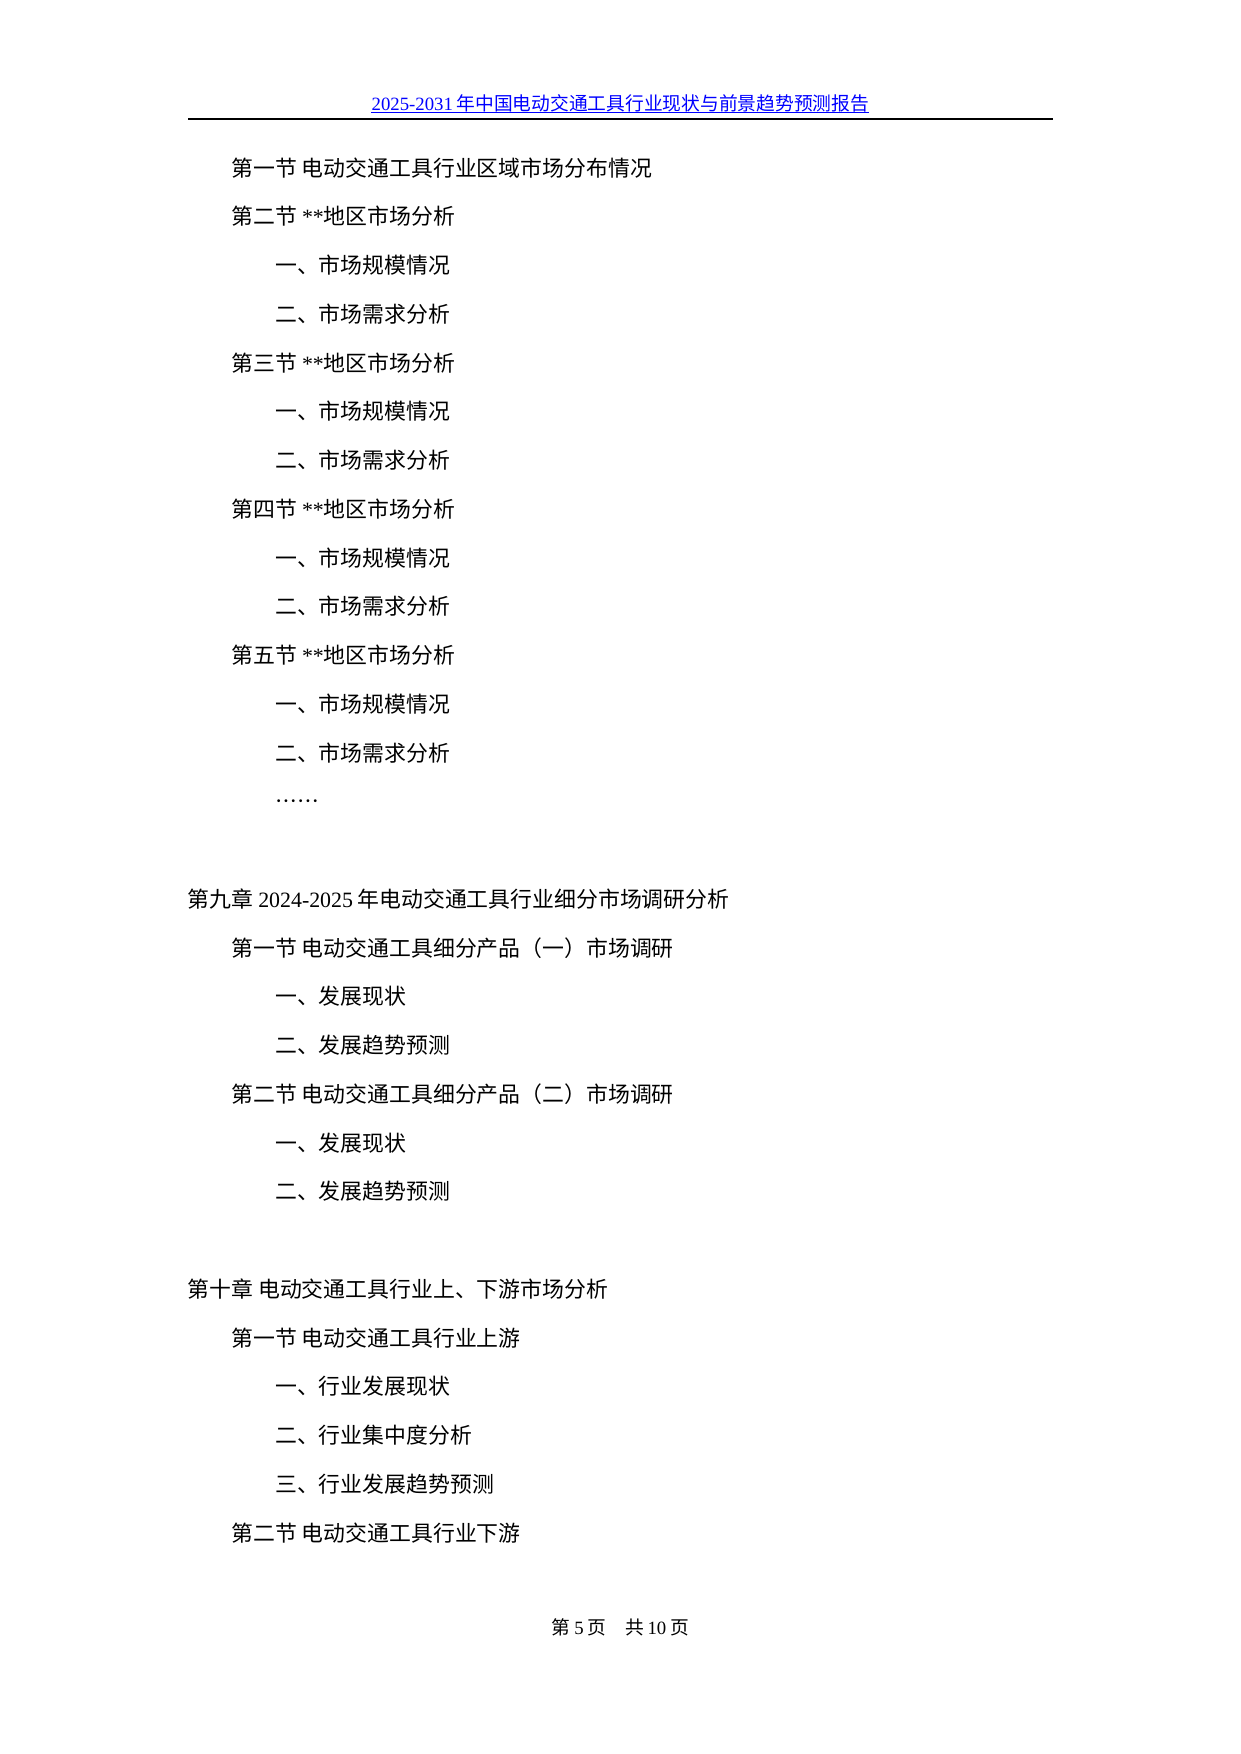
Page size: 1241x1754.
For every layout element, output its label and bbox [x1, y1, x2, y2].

text [187, 150, 1053, 1548]
